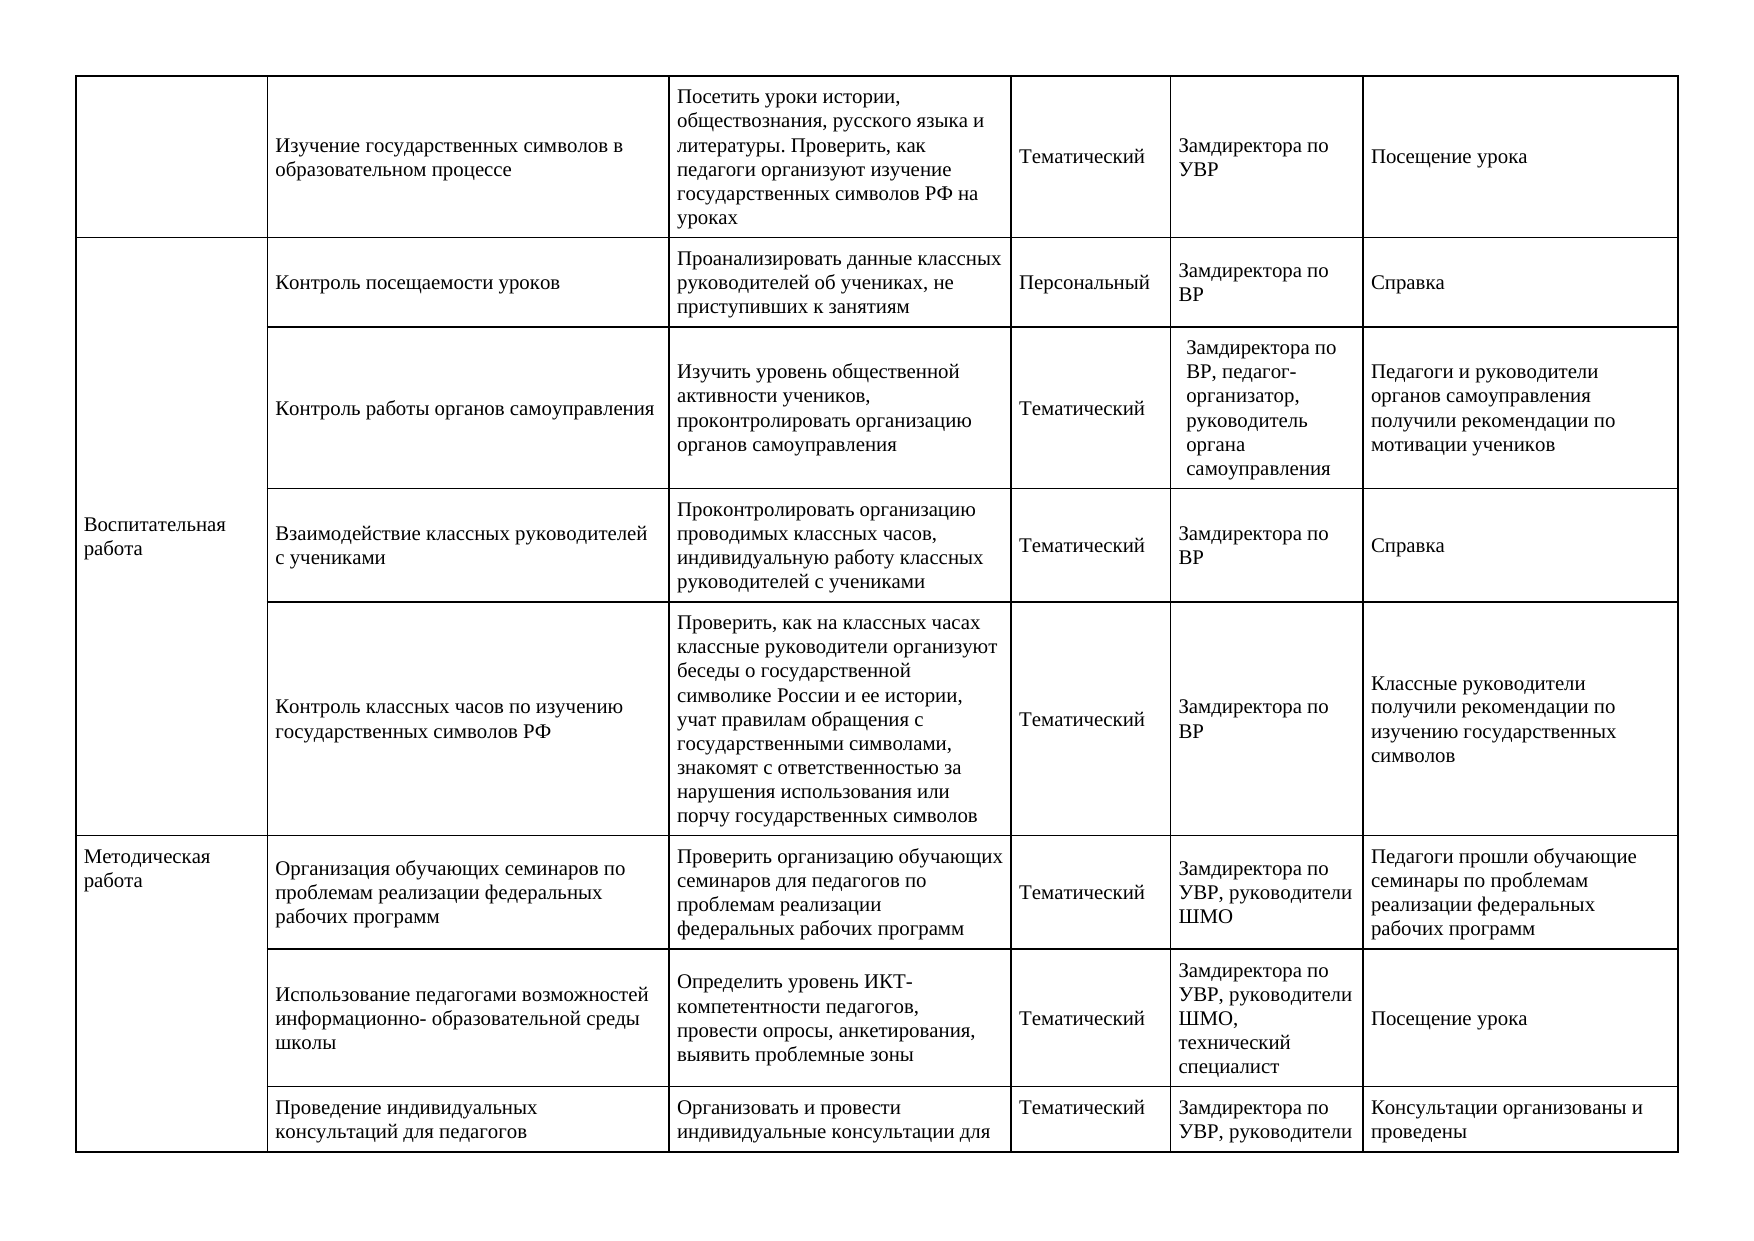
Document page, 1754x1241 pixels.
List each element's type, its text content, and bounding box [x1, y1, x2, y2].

table_cell Использование педагогами возможностей информационно- образовательной среды школы [268, 950, 668, 1086]
table_cell Тематический [1012, 77, 1170, 237]
table_cell Проверить организацию обучающих семинаров для педагогов по проблемам реализации федеральных рабочих программ [670, 836, 1010, 948]
table_cell Тематический [1012, 603, 1170, 835]
table_cell Замдиректора по ВР [1171, 238, 1362, 326]
table_cell Организация обучающих семинаров по проблемам реализации федеральных рабочих программ [268, 836, 668, 948]
table_cell Тематический [1012, 328, 1170, 487]
table_cell Замдиректора по УВР, руководители ШМО [1171, 836, 1362, 948]
table_cell Педагоги прошли обучающие семинары по проблемам реализации федеральных рабочих программ [1364, 836, 1677, 948]
table_cell Проанализировать данные классных руководителей об учениках, не приступивших к занятиям [670, 238, 1010, 326]
table_cell Замдиректора по ВР [1171, 603, 1362, 835]
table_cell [268, 1087, 668, 1151]
table_cell Справка [1364, 238, 1677, 326]
table_cell Тематический [1012, 836, 1170, 948]
table_cell Посещение урока [1364, 950, 1677, 1086]
table_cell Изучение государственных символов в образовательном процессе [268, 77, 668, 237]
table_cell Замдиректора по УВР [1171, 77, 1362, 237]
table_cell Контроль работы органов самоуправления [268, 328, 668, 487]
table_cell Определить уровень ИКТ-компетентности педагогов, провести опросы, анкетирования, выявить проблемные зоны [670, 950, 1010, 1086]
table_cell Проверить, как на классных часах классные руководители организуют беседы о государственной символике России и ее истории, учат правилам обращения с государственными символами, знакомят с ответственностью за нарушения использования или порчу государственных символов [670, 603, 1010, 835]
table_cell Замдиректора по УВР, руководители ШМО, технический специалист [1171, 950, 1362, 1086]
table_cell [1171, 1087, 1362, 1151]
table_cell Взаимодействие классных руководителей с учениками [268, 489, 668, 601]
table_cell Классные руководители получили рекомендации по изучению государственных символов [1364, 603, 1677, 835]
table_cell Изучить уровень общественной активности учеников, проконтролировать организацию органов самоуправления [670, 328, 1010, 487]
table_cell Проконтролировать организацию проводимых классных часов, индивидуальную работу классных руководителей с учениками [670, 489, 1010, 601]
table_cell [1364, 1087, 1677, 1151]
table_cell Тематический [1012, 489, 1170, 601]
table_cell Тематический [1012, 1087, 1170, 1151]
table_cell Справка [1364, 489, 1677, 601]
table_cell Контроль классных часов по изучению государственных символов РФ [268, 603, 668, 835]
table_cell Методическая работа [77, 836, 267, 1151]
table_cell Тематический [1012, 950, 1170, 1086]
table_cell Посетить уроки истории, обществознания, русского языка и литературы. Проверить, как педагоги организуют изучение государственных символов РФ на уроках [670, 77, 1010, 237]
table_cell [670, 1087, 1010, 1151]
table_cell Замдиректора по ВР [1171, 489, 1362, 601]
table_cell Педагоги и руководители органов самоуправления получили рекомендации по мотивации учеников [1364, 328, 1677, 487]
table_cell Воспитательная работа [77, 238, 267, 835]
table_cell Замдиректора по ВР, педагог-организатор, руководитель органа самоуправления [1171, 328, 1362, 487]
table_cell Посещение урока [1364, 77, 1677, 237]
table_cell Персональный [1012, 238, 1170, 326]
table_cell Контроль посещаемости уроков [268, 238, 668, 326]
